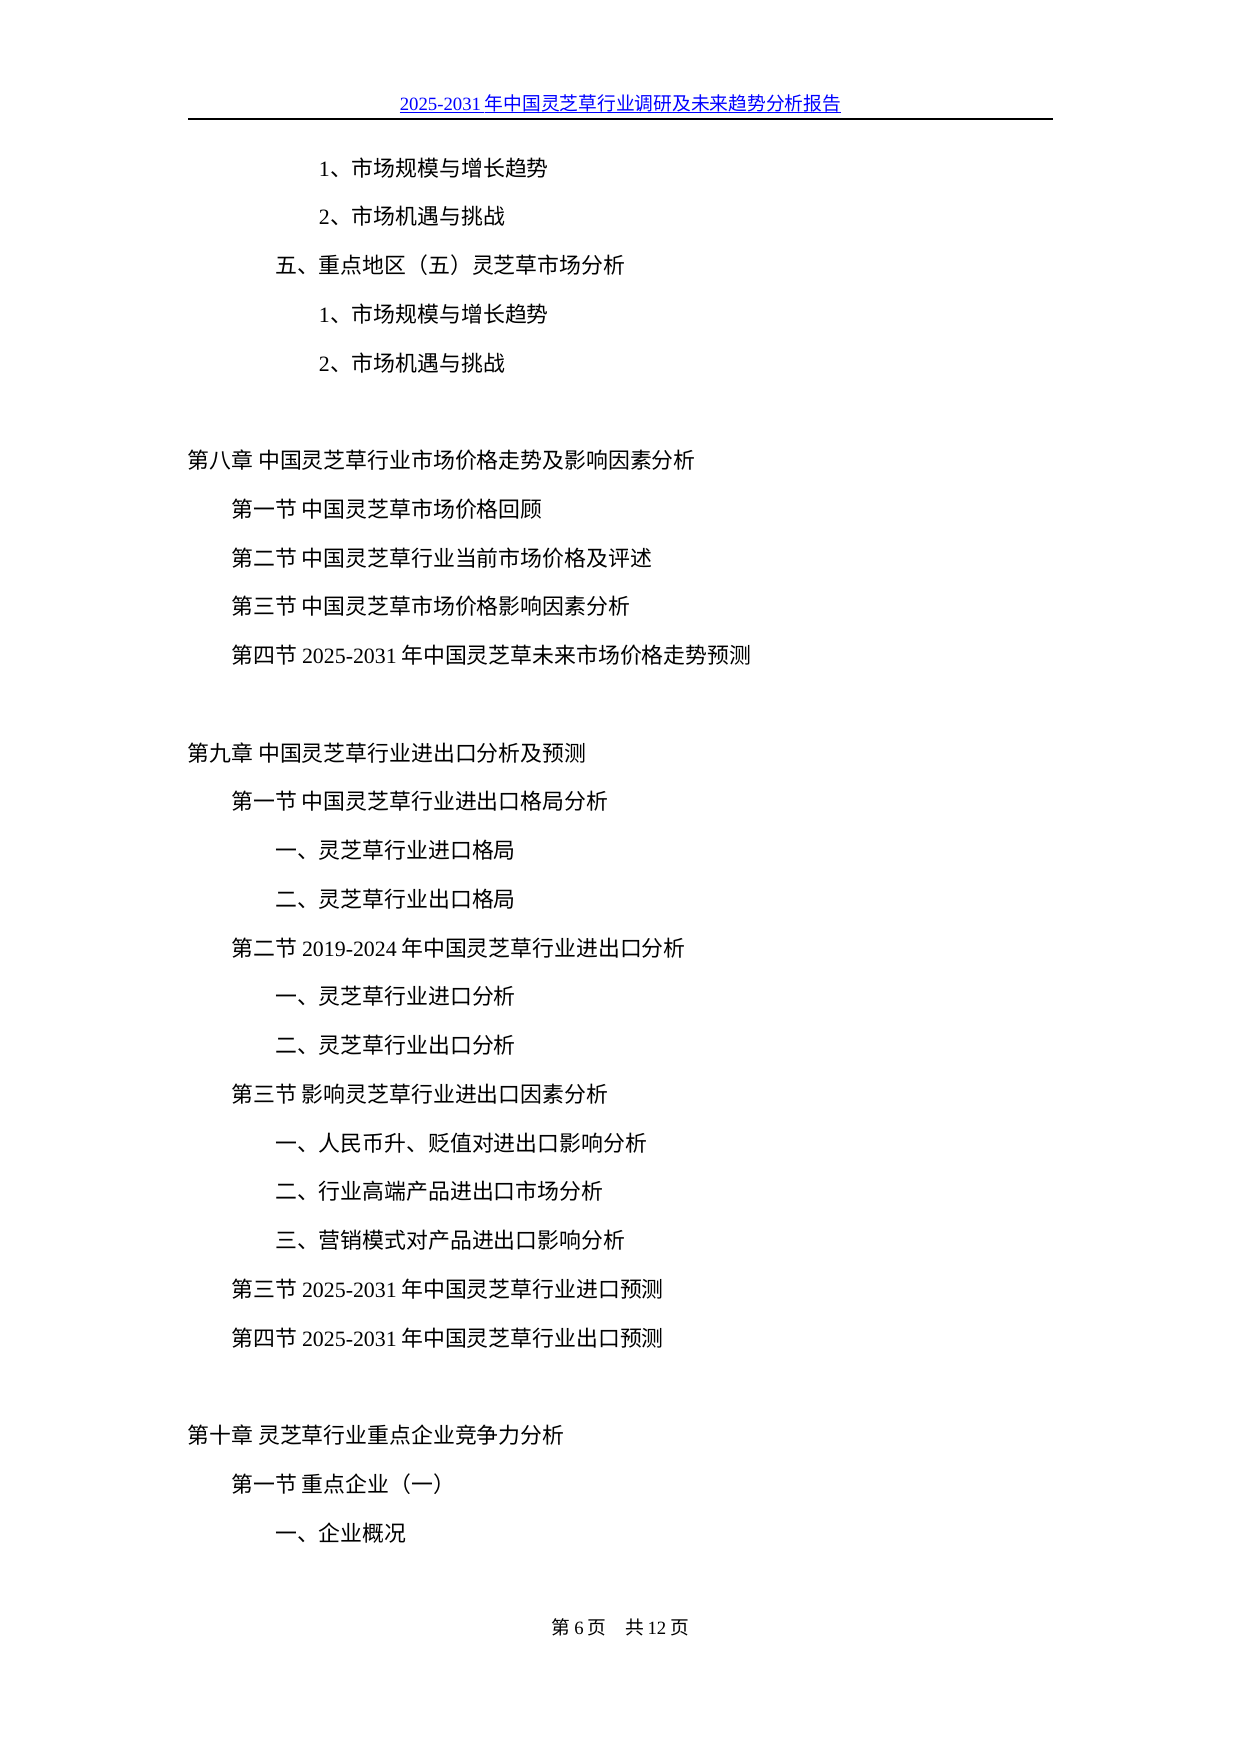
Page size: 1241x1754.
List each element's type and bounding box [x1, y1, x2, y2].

text [187, 150, 1053, 1548]
